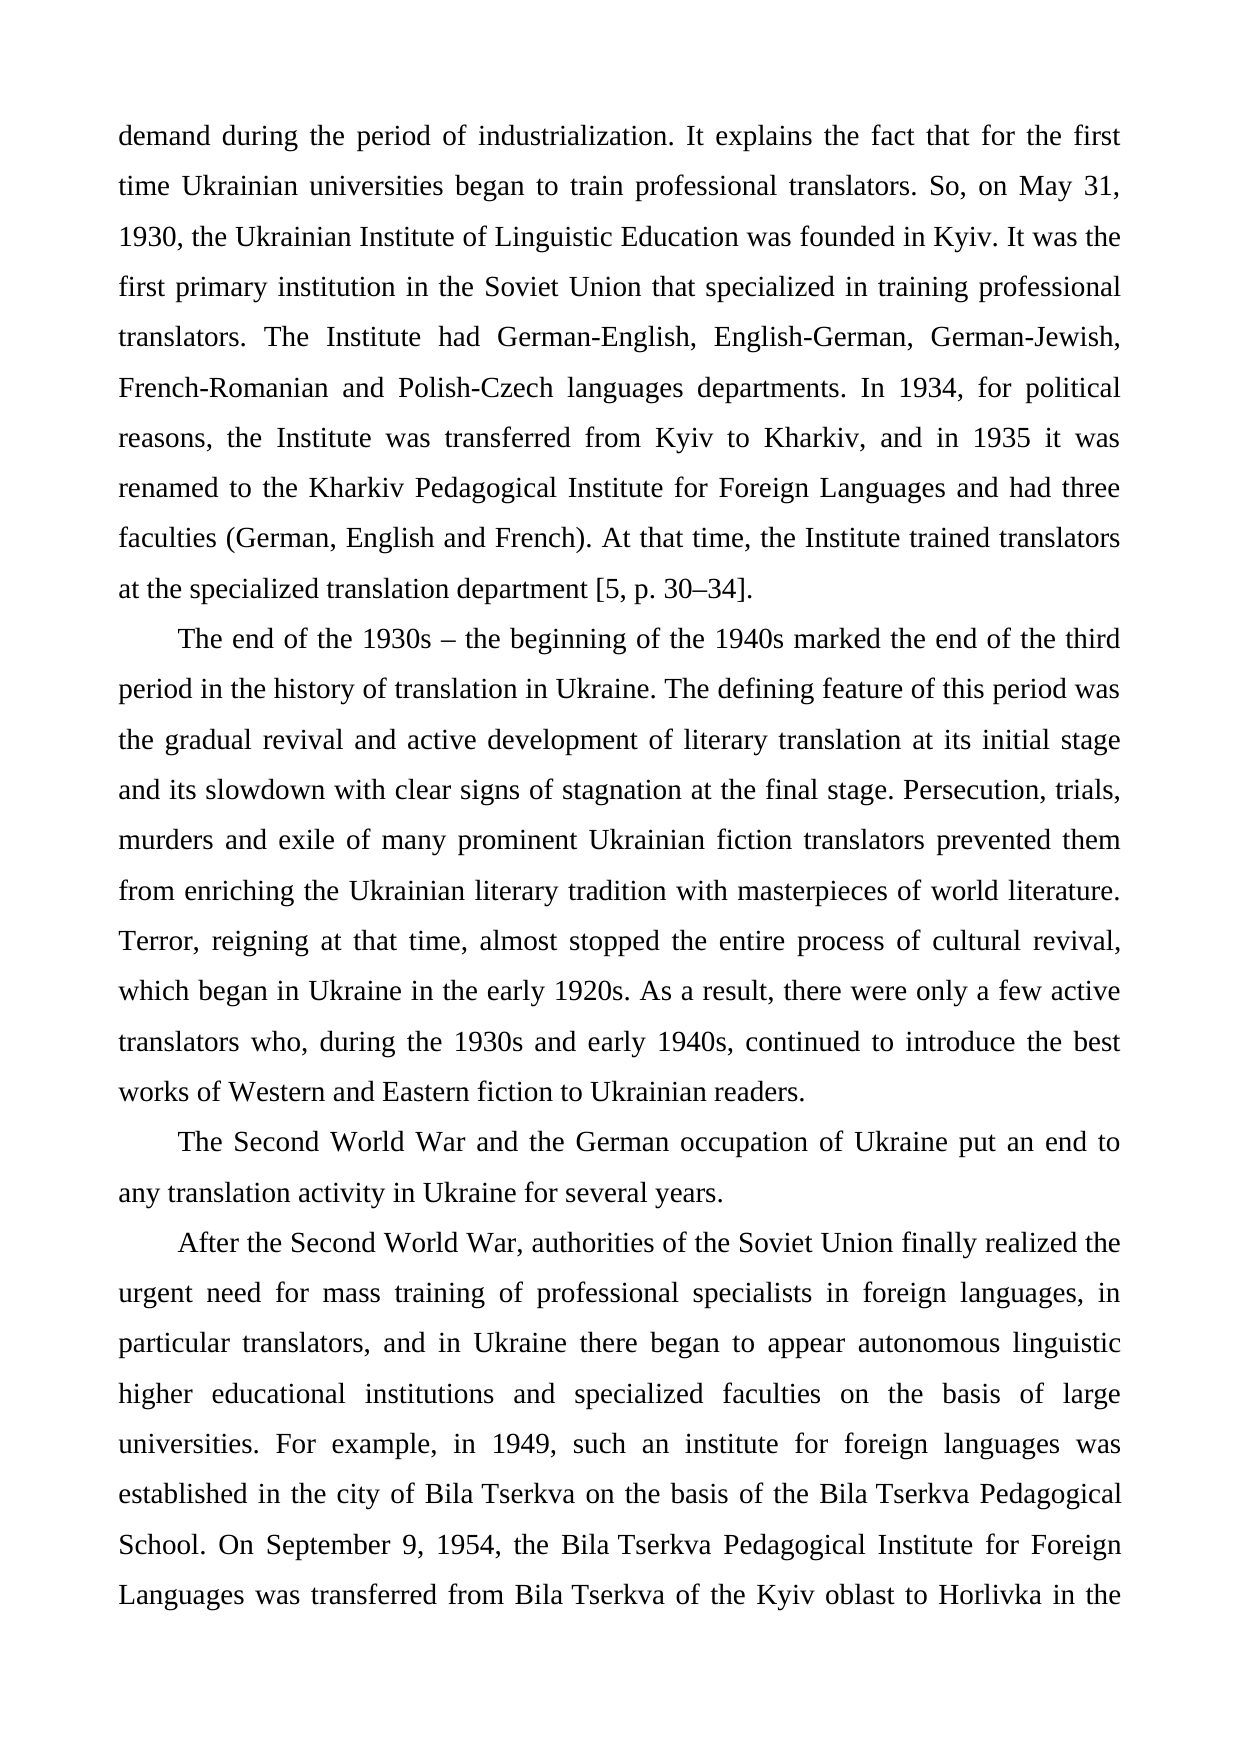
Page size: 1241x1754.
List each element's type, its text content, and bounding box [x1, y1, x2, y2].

text The end of the 1930s – the beginning of the 1940s marked the end of the third period in the history of translation in Ukraine. The defining feature of this period was the gradual revival and active development of literary translation at its initial stage and its slowdown with clear signs of stagnation at the final stage. Persecution, trials, murders and exile of many prominent Ukrainian fiction translators prevented them from enriching the Ukrainian literary tradition with masterpieces of world literature. Terror, reigning at that time, almost stopped the entire process of cultural revival, which began in Ukraine in the early 1920s. As a result, there were only a few active translators who, during the 1930s and early 1940s, continued to introduce the best works of Western and Eastern fiction to Ukrainian readers. [118, 621, 1122, 1108]
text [118, 1225, 1122, 1611]
text The Second World War and the German occupation of Ukraine put an end to any translation activity in Ukraine for several years. [118, 1124, 1122, 1208]
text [118, 118, 1122, 604]
